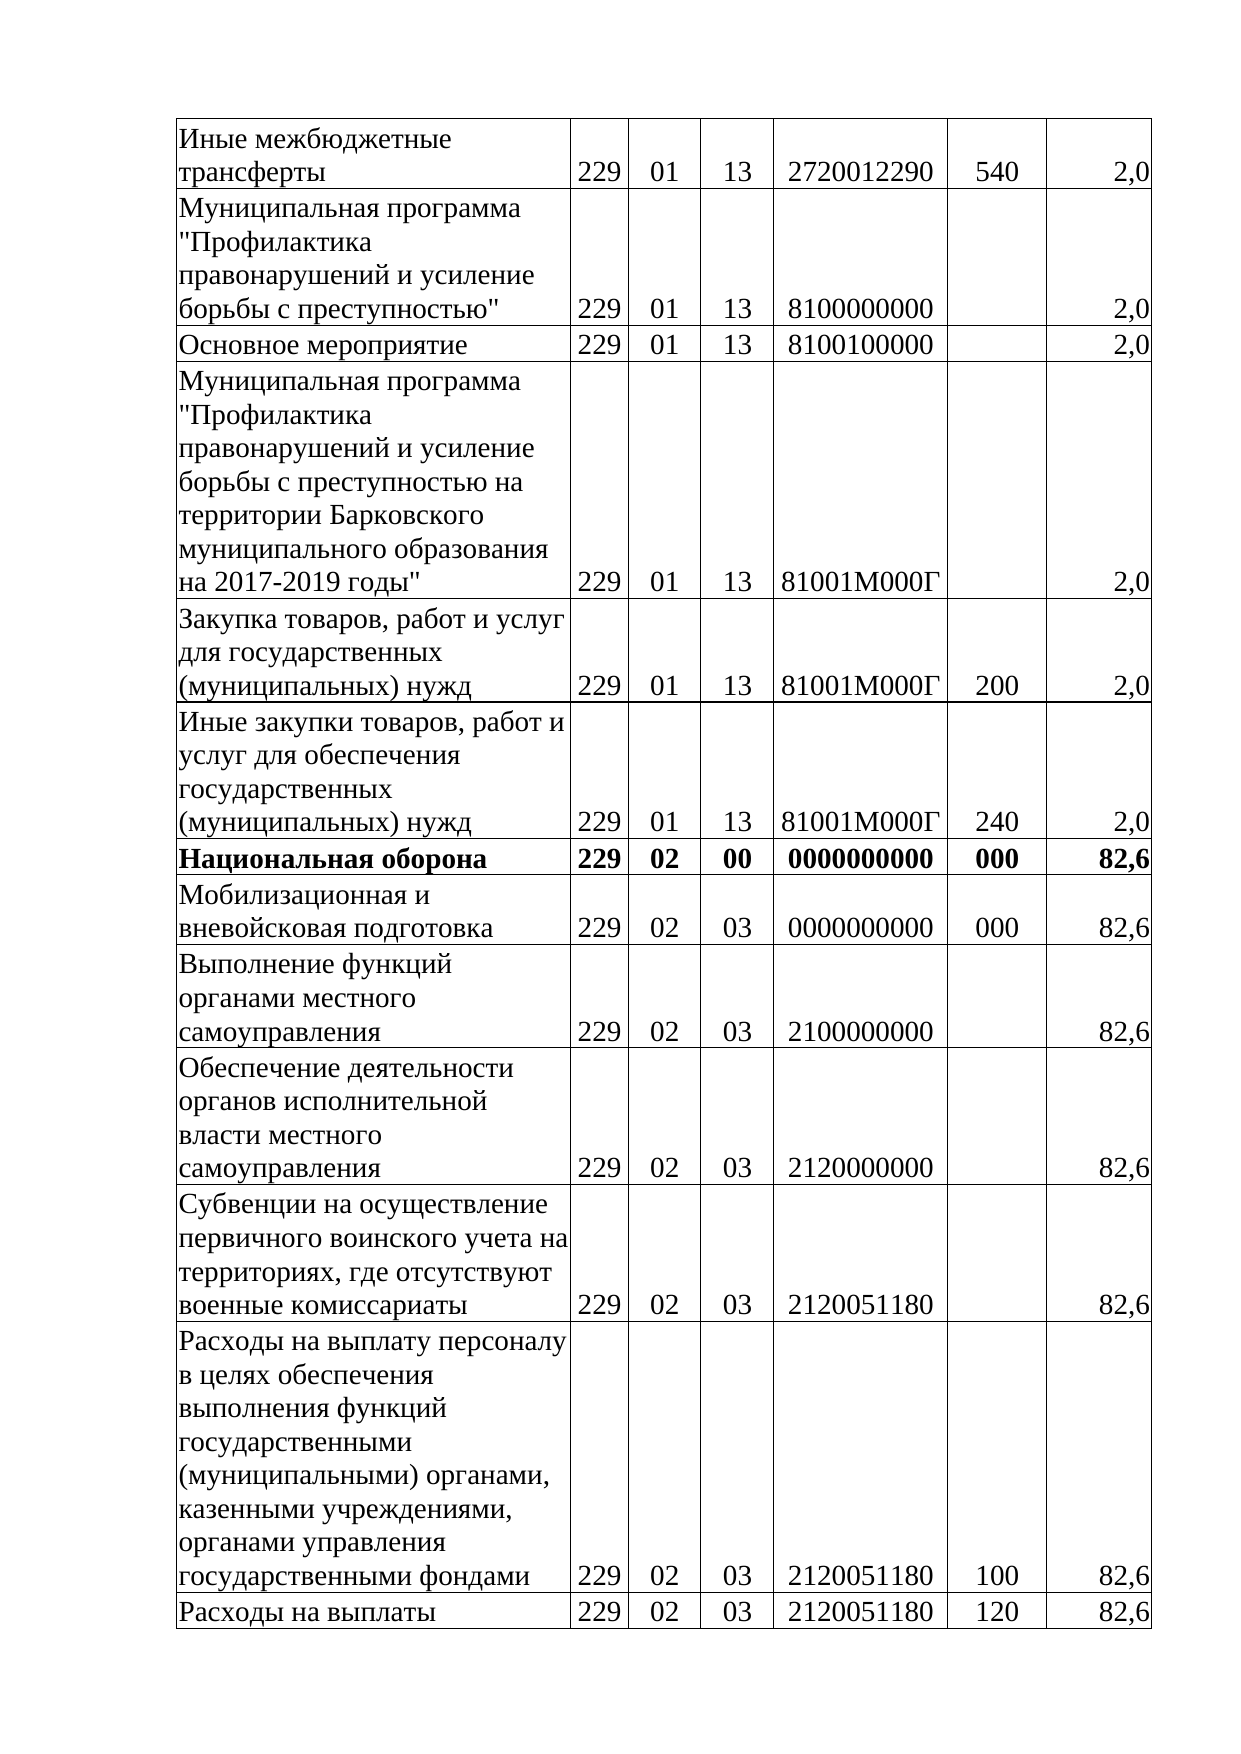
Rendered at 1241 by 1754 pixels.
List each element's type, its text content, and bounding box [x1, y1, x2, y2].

table_cell Муниципальная программа "Профилактика правонарушений и усиление борьбы с преступностью" [177, 189, 570, 324]
table_cell 81001М000Г [774, 362, 947, 598]
table_cell 2,0 [1047, 119, 1151, 188]
table_cell 82,6 [1047, 1048, 1151, 1184]
table_cell 82,6 [1047, 1593, 1151, 1628]
table_cell 2,0 [1047, 703, 1151, 838]
table_cell 229 [571, 119, 628, 188]
table_cell 03 [701, 1593, 773, 1628]
table_cell Расходы на выплату персоналу в целях обеспечения выполнения функций государственными (муниципальными) органами, казенными учреждениями, органами управления государственными фондами [177, 1322, 570, 1592]
table_cell Иные межбюджетные трансферты [177, 119, 570, 188]
table_cell [948, 362, 1046, 598]
table_cell 03 [701, 1048, 773, 1184]
table_cell 13 [701, 599, 773, 701]
table_cell 02 [629, 839, 700, 874]
table_cell 000 [948, 839, 1046, 874]
table_cell 03 [701, 1185, 773, 1321]
table_cell 01 [629, 326, 700, 361]
table_cell 2120051180 [774, 1322, 947, 1592]
table_cell 01 [629, 703, 700, 838]
table_cell 02 [629, 1185, 700, 1321]
table_cell [948, 326, 1046, 361]
table_cell 229 [571, 703, 628, 838]
table_cell 02 [629, 875, 700, 944]
table_cell 229 [571, 1185, 628, 1321]
table_cell 2120051180 [774, 1185, 947, 1321]
table_cell 82,6 [1047, 1185, 1151, 1321]
table_cell 01 [629, 189, 700, 324]
table_cell 2720012290 [774, 119, 947, 188]
table_cell 13 [701, 362, 773, 598]
table_cell 13 [701, 119, 773, 188]
table_cell 2,0 [1047, 326, 1151, 361]
table_cell 120 [948, 1593, 1046, 1628]
table_cell 240 [948, 703, 1046, 838]
table_cell 0000000000 [774, 839, 947, 874]
table_cell 2100000000 [774, 945, 947, 1047]
table_cell 229 [571, 326, 628, 361]
table_cell Обеспечение деятельности органов исполнительной власти местного самоуправления [177, 1048, 570, 1184]
table_cell 2120000000 [774, 1048, 947, 1184]
table_cell 229 [571, 189, 628, 324]
table_cell 229 [571, 875, 628, 944]
table_cell 13 [701, 189, 773, 324]
table_cell 82,6 [1047, 839, 1151, 874]
table_cell 100 [948, 1322, 1046, 1592]
table_cell Основное мероприятие [177, 326, 570, 361]
table_cell 00 [701, 839, 773, 874]
table_cell [948, 189, 1046, 324]
table_cell [948, 1048, 1046, 1184]
table_cell 2,0 [1047, 189, 1151, 324]
table_cell [948, 1185, 1046, 1321]
table_cell 000 [948, 875, 1046, 944]
table_cell 01 [629, 362, 700, 598]
table_cell 229 [571, 1322, 628, 1592]
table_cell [177, 1593, 570, 1628]
table_cell 13 [701, 326, 773, 361]
table_cell Иные закупки товаров, работ и услуг для обеспечения государственных (муниципальных) нужд [177, 703, 570, 838]
table_cell 81001М000Г [774, 599, 947, 701]
table_cell 2,0 [1047, 362, 1151, 598]
table_cell 229 [571, 1593, 628, 1628]
table_cell 2120051180 [774, 1593, 947, 1628]
table_cell 81001М000Г [774, 703, 947, 838]
table_cell Муниципальная программа "Профилактика правонарушений и усиление борьбы с преступностью на территории Барковского муниципального образования на 2017-2019 годы" [177, 362, 570, 598]
table_cell 01 [629, 119, 700, 188]
table_cell 0000000000 [774, 875, 947, 944]
table_cell 02 [629, 945, 700, 1047]
table_cell 229 [571, 362, 628, 598]
table_cell 03 [701, 945, 773, 1047]
table_cell Закупка товаров, работ и услуг для государственных (муниципальных) нужд [177, 599, 570, 701]
table_cell 229 [571, 945, 628, 1047]
table_cell 02 [629, 1593, 700, 1628]
table_cell Субвенции на осуществление первичного воинского учета на территориях, где отсутствуют военные комиссариаты [177, 1185, 570, 1321]
table_cell 2,0 [1047, 599, 1151, 701]
table_cell 82,6 [1047, 875, 1151, 944]
table_cell 229 [571, 1048, 628, 1184]
table_cell 01 [629, 599, 700, 701]
table_cell Мобилизационная и вневойсковая подготовка [177, 875, 570, 944]
table_cell 02 [629, 1048, 700, 1184]
table_cell 200 [948, 599, 1046, 701]
table_cell 8100000000 [774, 189, 947, 324]
table_cell 02 [629, 1322, 700, 1592]
table_cell 13 [701, 703, 773, 838]
table_cell Выполнение функций органами местного самоуправления [177, 945, 570, 1047]
table_cell 82,6 [1047, 945, 1151, 1047]
table_cell 229 [571, 839, 628, 874]
table_cell Национальная оборона [177, 839, 570, 874]
table_cell 229 [571, 599, 628, 701]
table_cell 8100100000 [774, 326, 947, 361]
table_cell 03 [701, 1322, 773, 1592]
table_cell [948, 945, 1046, 1047]
table_cell 03 [701, 875, 773, 944]
table_cell 540 [948, 119, 1046, 188]
table_cell 82,6 [1047, 1322, 1151, 1592]
